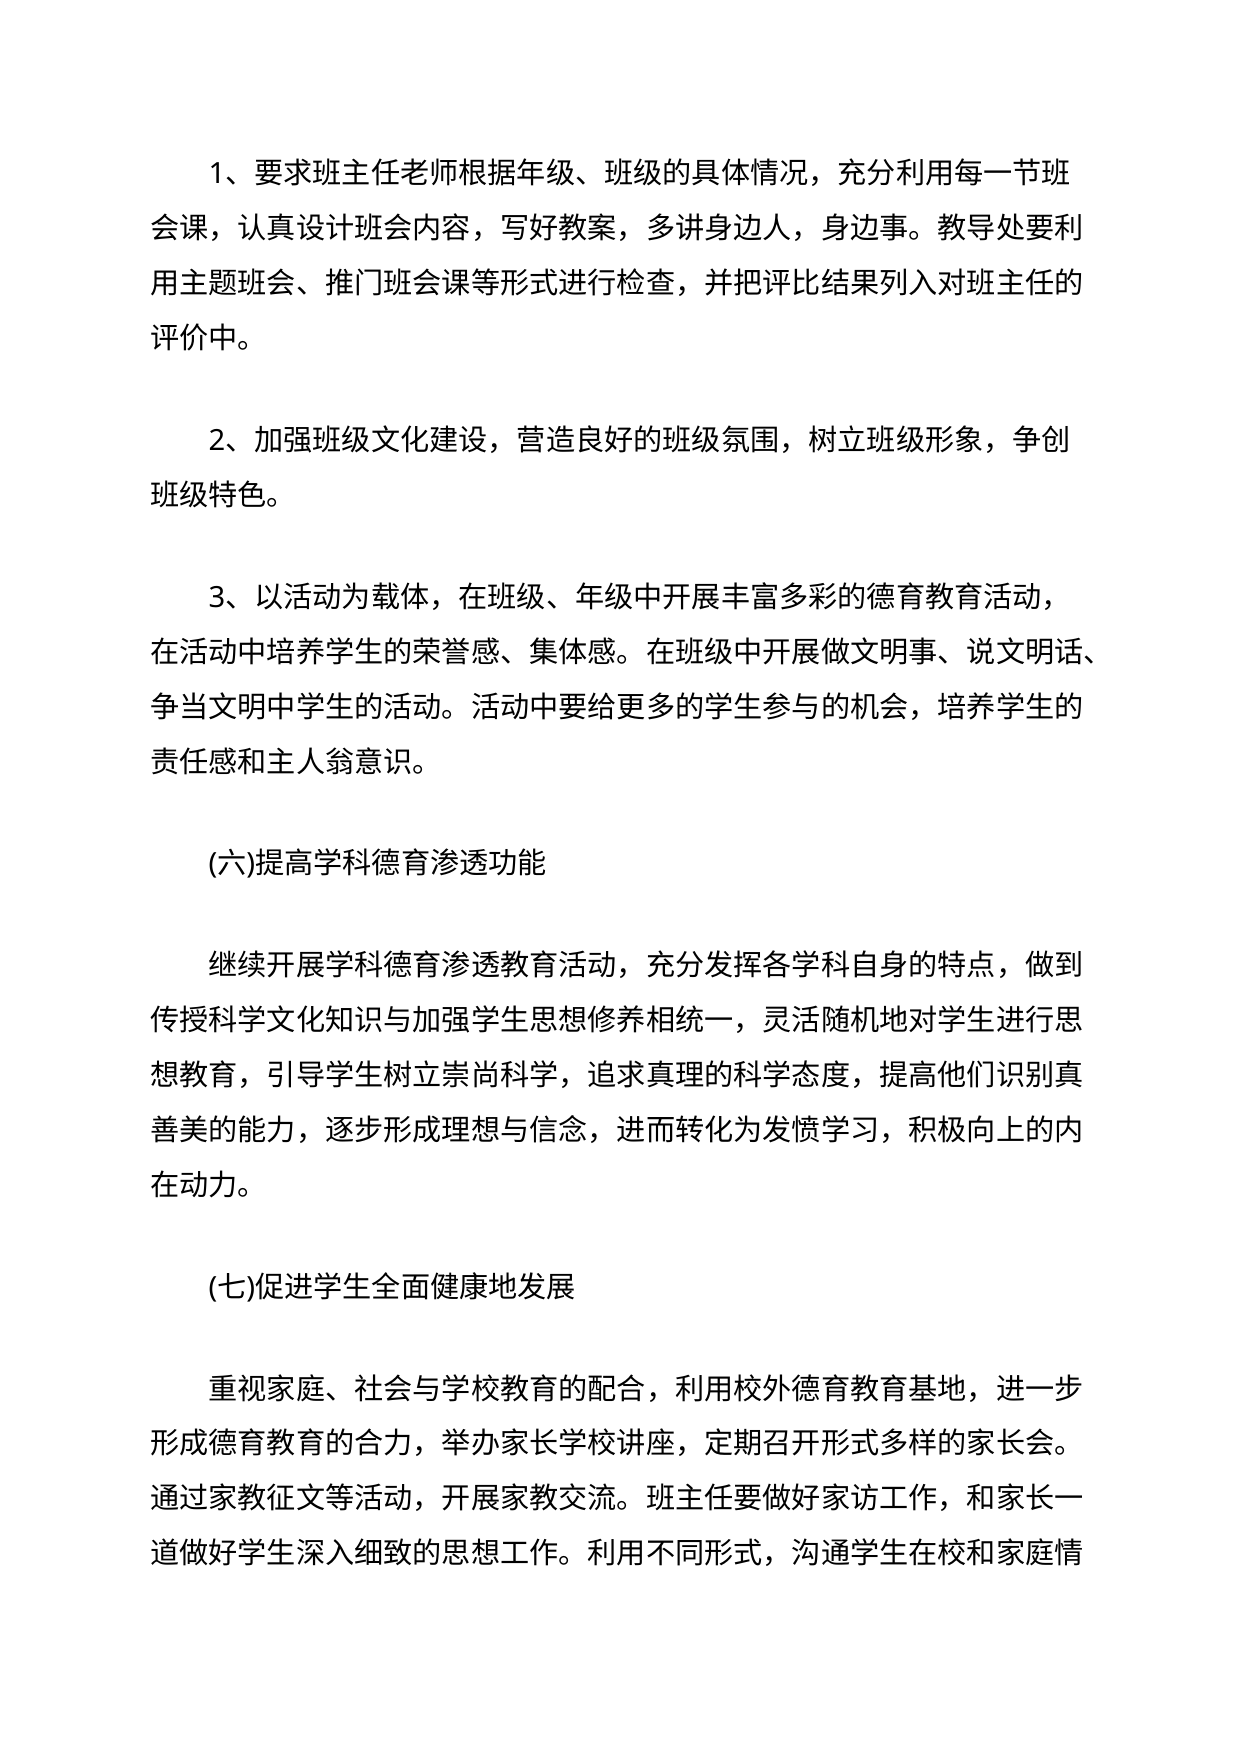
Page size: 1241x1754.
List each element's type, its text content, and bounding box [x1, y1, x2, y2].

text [150, 1365, 1090, 1572]
text 2、加强班级文化建设，营造良好的班级氛围，树立班级形象，争创班级特色。 [150, 417, 1090, 514]
text 继续开展学科德育渗透教育活动，充分发挥各学科自身的特点，做到传授科学文化知识与加强学生思想修养相统一，灵活随机地对学生进行思想教育，引导学生树立崇尚科学，追求真理的科学态度，提高他们识别真善美的能力，逐步形成理想与信念，进而转化为发愤学习，积极向上的内在动力。 [150, 942, 1090, 1204]
text 3、以活动为载体，在班级、年级中开展丰富多彩的德育教育活动，在活动中培养学生的荣誉感、集体感。在班级中开展做文明事、说文明话、争当文明中学生的活动。活动中要给更多的学生参与的机会，培养学生的责任感和主人翁意识。 [150, 573, 1090, 780]
text 1、要求班主任老师根据年级、班级的具体情况，充分利用每一节班会课，认真设计班会内容，写好教案，多讲身边人，身边事。教导处要利用主题班会、推门班会课等形式进行检查，并把评比结果列入对班主任的评价中。 [150, 150, 1090, 357]
text (六)提高学科德育渗透功能 [150, 840, 1090, 882]
text (七)促进学生全面健康地发展 [150, 1263, 1090, 1306]
